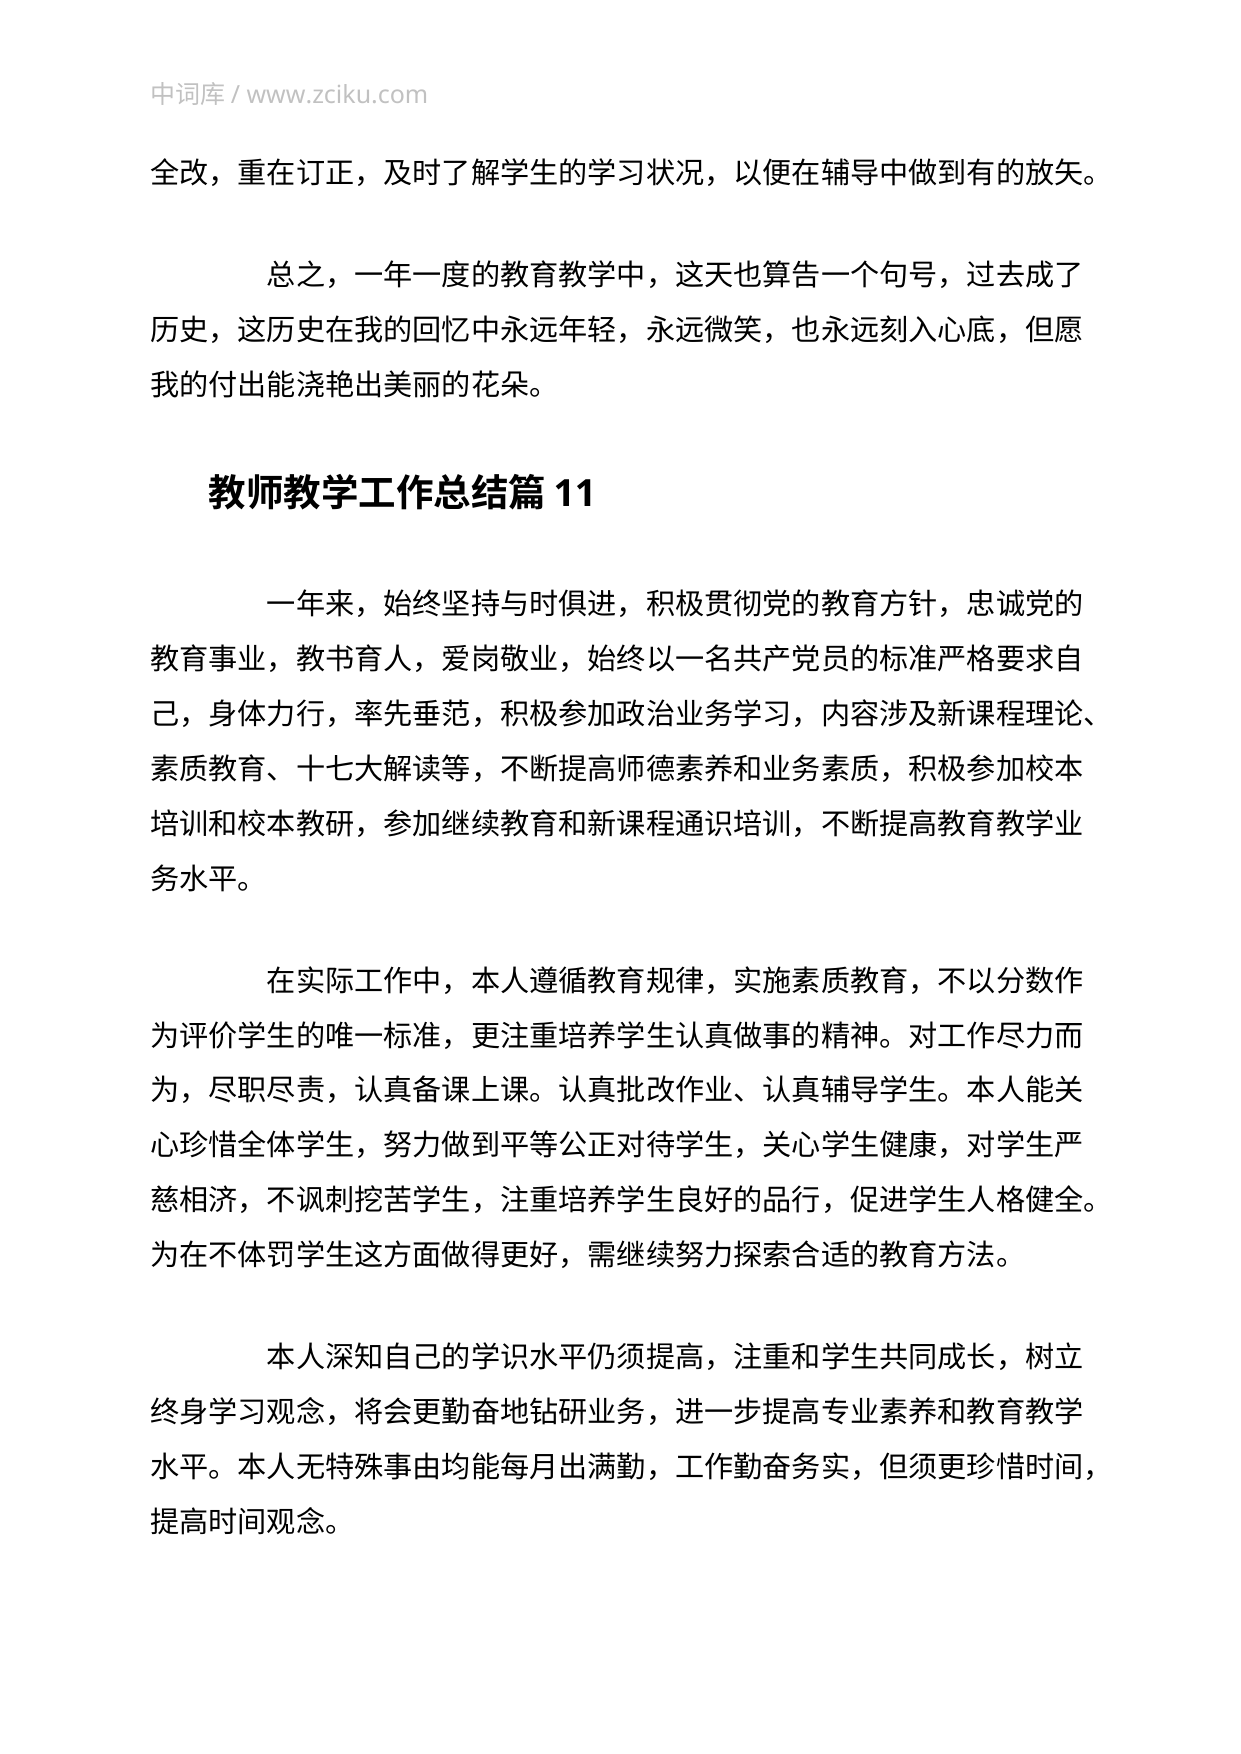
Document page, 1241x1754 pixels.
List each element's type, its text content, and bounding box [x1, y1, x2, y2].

text 本人深知自己的学识水平仍须提高，注重和学生共同成长，树立终身学习观念，将会更勤奋地钻研业务，进一步提高专业素养和教育教学水平。本人无特殊事由均能每月出满勤，工作勤奋务实，但须更珍惜时间，提高时间观念。 [150, 1333, 1090, 1540]
text 总之，一年一度的教育教学中，这天也算告一个句号，过去成了历史，这历史在我的回忆中永远年轻，永远微笑，也永远刻入心底，但愿我的付出能浇艳出美丽的花朵。 [150, 252, 1090, 404]
text 一年来，始终坚持与时俱进，积极贯彻党的教育方针，忠诚党的教育事业，教书育人，爱岗敬业，始终以一名共产党员的标准严格要求自己，身体力行，率先垂范，积极参加政治业务学习，内容涉及新课程理论、素质教育、十七大解读等，不断提高师德素养和业务素质，积极参加校本培训和校本教研，参加继续教育和新课程通识培训，不断提高教育教学业务水平。 [150, 581, 1090, 898]
text 在实际工作中，本人遵循教育规律，实施素质教育，不以分数作为评价学生的唯一标准，更注重培养学生认真做事的精神。对工作尽力而为，尽职尽责，认真备课上课。认真批改作业、认真辅导学生。本人能关心珍惜全体学生，努力做到平等公正对待学生，关心学生健康，对学生严慈相济，不讽刺挖苦学生，注重培养学生良好的品行，促进学生人格健全。为在不体罚学生这方面做得更好，需继续努力探索合适的教育方法。 [150, 957, 1090, 1274]
text 教师教学工作总结篇11 [150, 463, 1090, 518]
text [150, 150, 1090, 192]
